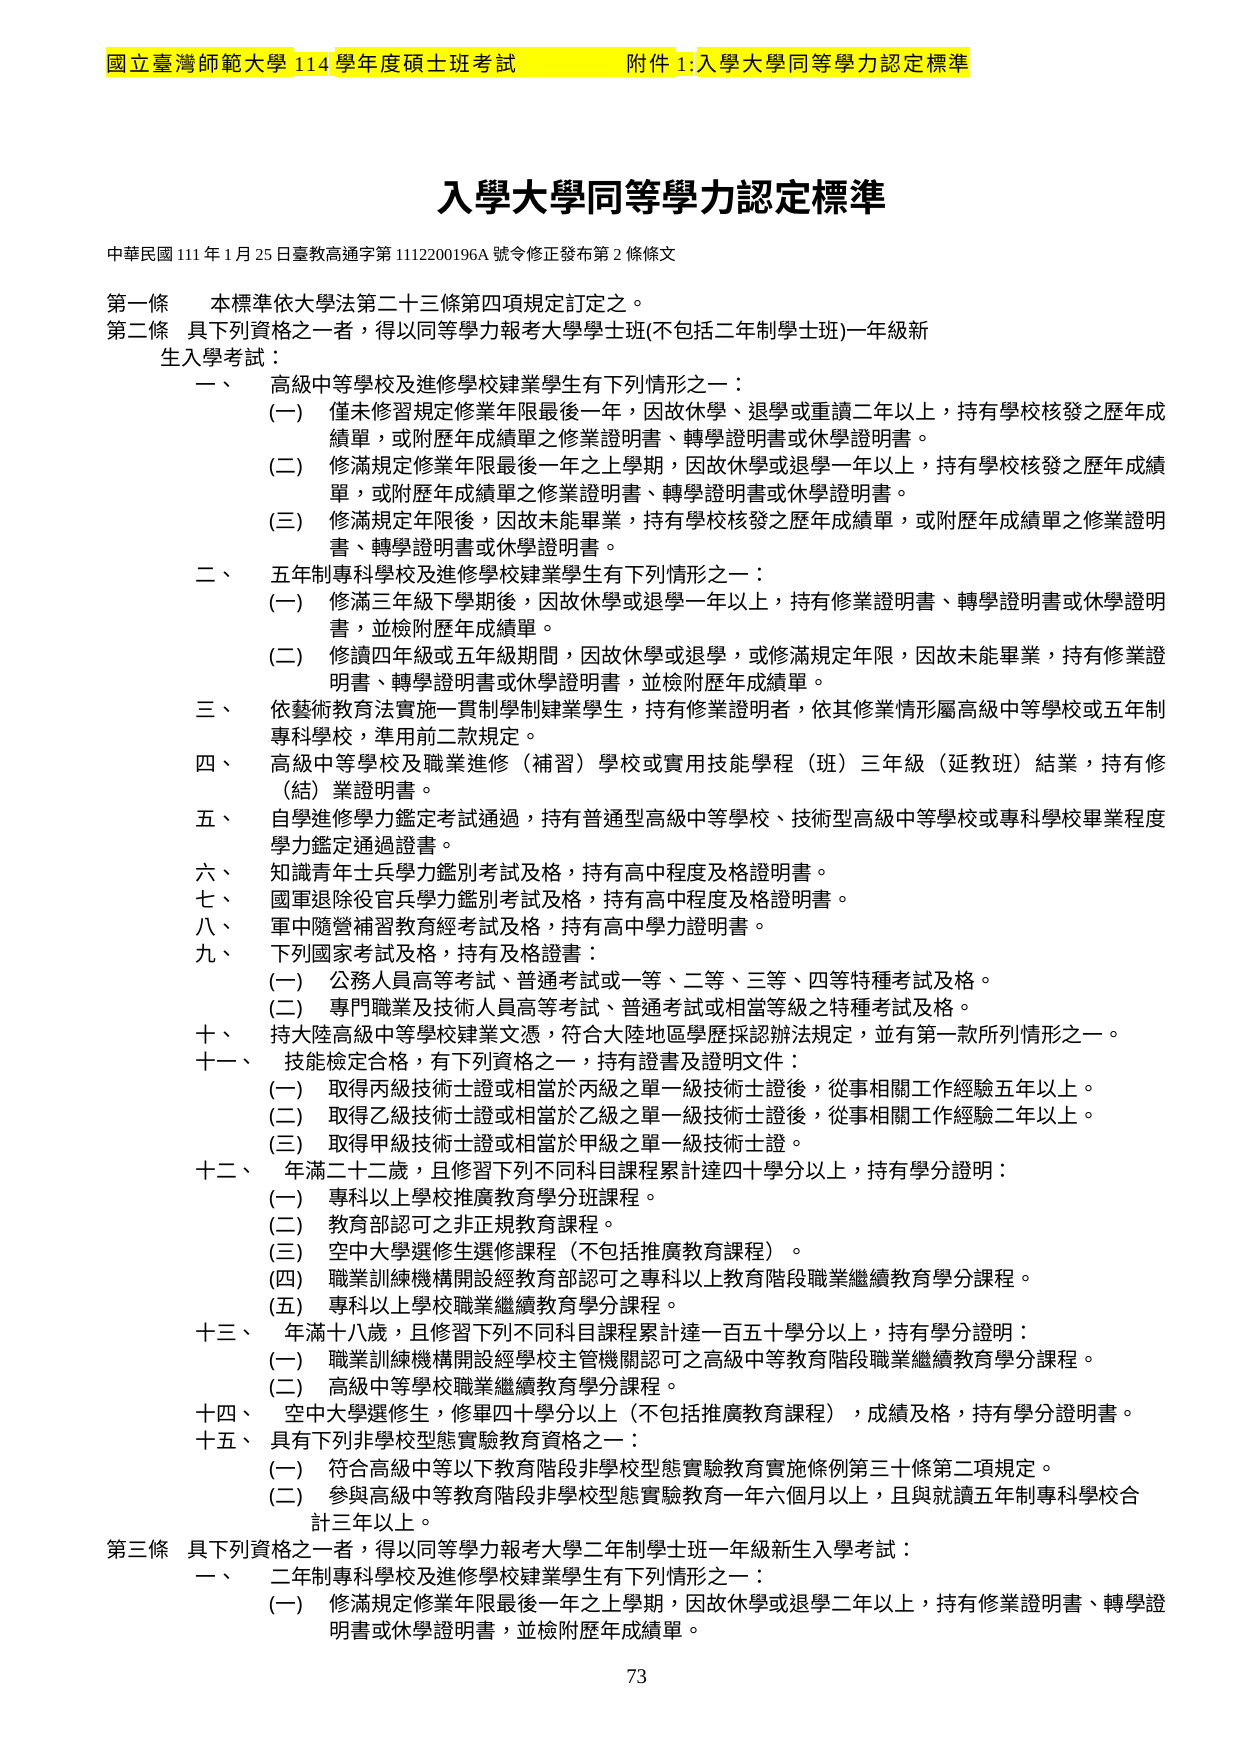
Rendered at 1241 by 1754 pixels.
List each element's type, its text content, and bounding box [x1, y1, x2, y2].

list 專科以上學校推廣教育學分班課程。 [269, 1183, 1167, 1211]
list 專門職業及技術人員高等考試、普通考試或相當等級之特種考試及格。 [269, 994, 1167, 1021]
list 年滿十八歲，且修習下列不同科目課程累計達一百五十學分以上，持有學分證明： [195, 1319, 1167, 1346]
list 修滿規定年限後，因故未能畢業，持有學校核發之歷年成績單，或附歷年成績單之修業證明書、轉學證明書或休學證明書。 [269, 506, 1167, 561]
list 符合高級中等以下教育階段非學校型態實驗教育實施條例第三十條第二項規定。 [269, 1454, 1167, 1481]
list 取得乙級技術士證或相當於乙級之單一級技術士證後，從事相關工作經驗二年以上。 [269, 1102, 1167, 1129]
list 職業訓練機構開設經學校主管機關認可之高級中等教育階段職業繼續教育學分課程。 [269, 1346, 1167, 1373]
list 年滿二十二歲，且修習下列不同科目課程累計達四十學分以上，持有學分證明： [195, 1156, 1167, 1183]
list 僅未修習規定修業年限最後一年，因故休學、退學或重讀二年以上，持有學校核發之歷年成績單，或附歷年成績單之修業證明書、轉學證明書或休學證明書。 [269, 398, 1167, 452]
list 參與高級中等教育階段非學校型態實驗教育一年六個月以上，且與就讀五年制專科學校合 [269, 1481, 1167, 1508]
list 具有下列非學校型態實驗教育資格之一： [195, 1427, 1167, 1454]
list 知識青年士兵學力鑑別考試及格，持有高中程度及格證明書。 [195, 858, 1167, 886]
text 生入學考試： [106, 344, 1167, 371]
list 取得丙級技術士證或相當於丙級之單一級技術士證後，從事相關工作經驗五年以上。 [269, 1075, 1167, 1102]
list 專科以上學校職業繼續教育學分課程。 [269, 1292, 1167, 1319]
text 第三條 具下列資格之一者，得以同等學力報考大學二年制學士班一年級新生入學考試： [106, 1536, 1167, 1563]
list 下列國家考試及格，持有及格證書： [195, 940, 1167, 967]
list 職業訓練機構開設經教育部認可之專科以上教育階段職業繼續教育學分課程。 [269, 1265, 1167, 1292]
list 修滿規定修業年限最後一年之上學期，因故休學或退學二年以上，持有修業證明書、轉學證明書或休學證明書，並檢附歷年成績單。 [269, 1590, 1167, 1644]
text 入學大學同等學力認定標準 [106, 181, 1167, 219]
list 技能檢定合格，有下列資格之一，持有證書及證明文件： [195, 1048, 1167, 1075]
list 持大陸高級中等學校肄業文憑，符合大陸地區學歷採認辦法規定，並有第一款所列情形之一。 [195, 1021, 1167, 1048]
list 高級中等學校職業繼續教育學分課程。 [269, 1373, 1167, 1400]
text 第一條 本標準依大學法第二十三條第四項規定訂定之。 [106, 290, 1167, 317]
text 中華民國111年1月25日臺教高通字第1112200196A號令修正發布第 2 條條文 [106, 244, 1167, 265]
list 五年制專科學校及進修學校肄業學生有下列情形之一： [195, 561, 1167, 588]
list 高級中等學校及進修學校肄業學生有下列情形之一： [195, 371, 1167, 398]
list 二年制專科學校及進修學校肄業學生有下列情形之一： [195, 1563, 1167, 1590]
list 教育部認可之非正規教育課程。 [269, 1211, 1167, 1238]
list 修滿三年級下學期後，因故休學或退學一年以上，持有修業證明書、轉學證明書或休學證明書，並檢附歷年成績單。 [269, 588, 1167, 642]
list 國軍退除役官兵學力鑑別考試及格，持有高中程度及格證明書。 [195, 886, 1167, 913]
list 計三年以上。 [283, 1508, 1167, 1536]
list 修滿規定修業年限最後一年之上學期，因故休學或退學一年以上，持有學校核發之歷年成績單，或附歷年成績單之修業證明書、轉學證明書或休學證明書。 [269, 452, 1167, 506]
list 自學進修學力鑑定考試通過，持有普通型高級中等學校、技術型高級中等學校或專科學校畢業程度學力鑑定通過證書。 [195, 804, 1167, 858]
list 空中大學選修生選修課程（不包括推廣教育課程）。 [269, 1238, 1167, 1265]
list 取得甲級技術士證或相當於甲級之單一級技術士證。 [269, 1129, 1167, 1156]
list 修讀四年級或五年級期間，因故休學或退學，或修滿規定年限，因故未能畢業，持有修業證明書、轉學證明書或休學證明書，並檢附歷年成績單。 [269, 642, 1167, 696]
list 軍中隨營補習教育經考試及格，持有高中學力證明書。 [195, 913, 1167, 940]
list 空中大學選修生，修畢四十學分以上（不包括推廣教育課程），成績及格，持有學分證明書。 [195, 1400, 1167, 1427]
text 第二條 具下列資格之一者，得以同等學力報考大學學士班(不包括二年制學士班)一年級新 [106, 317, 1167, 344]
list 高級中等學校及職業進修（補習）學校或實用技能學程（班）三年級（延教班）結業，持有修（結）業證明書。 [195, 750, 1167, 804]
list 依藝術教育法實施一貫制學制肄業學生，持有修業證明者，依其修業情形屬高級中等學校或五年制專科學校，準用前二款規定。 [195, 696, 1167, 750]
list 公務人員高等考試、普通考試或一等、二等、三等、四等特種考試及格。 [269, 967, 1167, 994]
